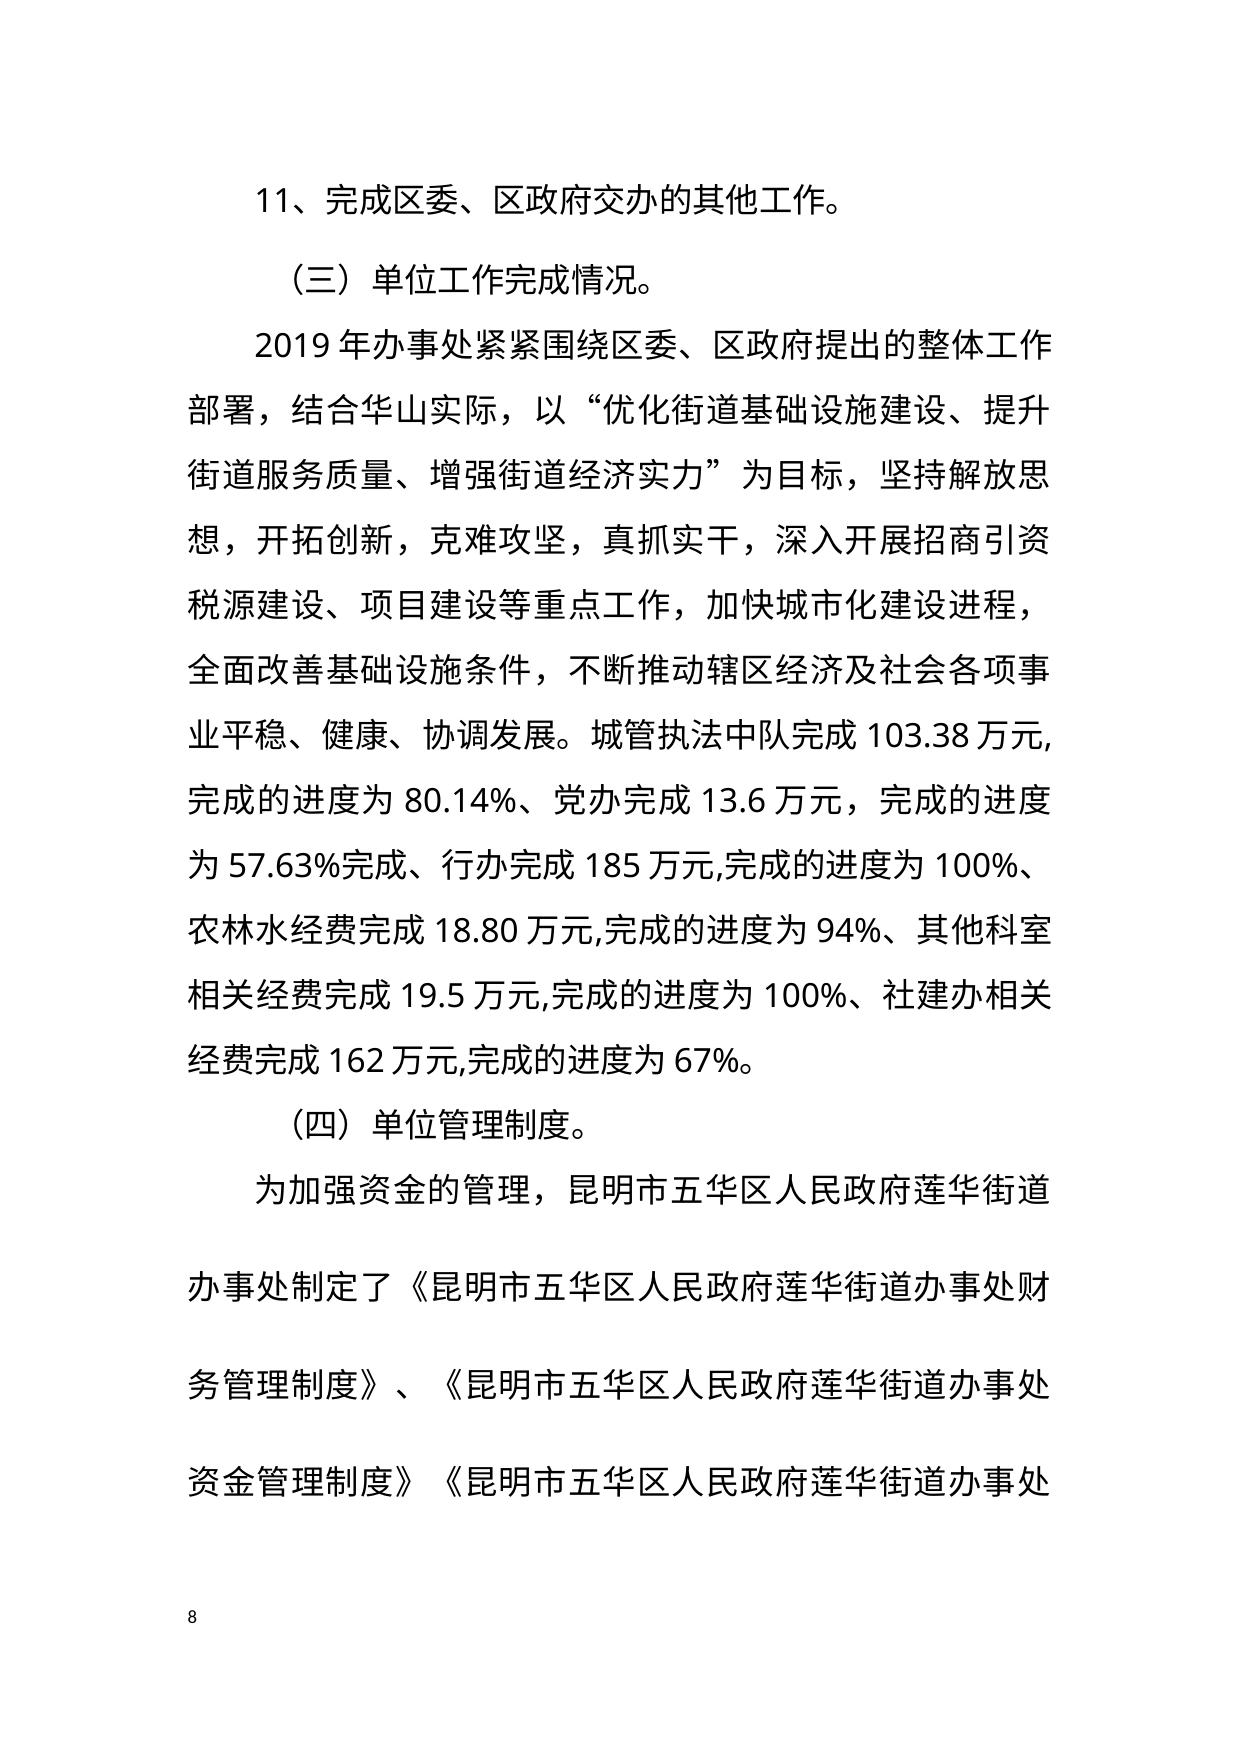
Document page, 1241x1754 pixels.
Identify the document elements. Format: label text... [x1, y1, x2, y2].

text （三）单位工作完成情况。 [187, 245, 1053, 310]
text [187, 1155, 1053, 1513]
text 11、完成区委、区政府交办的其他工作。 [187, 162, 1053, 224]
text 2019年办事处紧紧围绕区委、区政府提出的整体工作部署，结合华山实际，以“优化街道基础设施建设、提升街道服务质量、增强街道经济实力”为目标，坚持解放思想，开拓创新，克难攻坚，真抓实干，深入开展招商引资、税源建设、项目建设等重点工作，加快城市化建设进程，全面改善基础设施条件，不断推动辖区经济及社会各项事业平稳、健康、协调发展。城管执法中队完成103.38万元,完成的进度为80.14%、党办完成13.6万元，完成的进度为57.63%完成、行办完成185万元,完成的进度为100%、农林水经费完成18.80万元,完成的进度为94%、其他科室相关经费完成19.5万元,完成的进度为100%、社建办相关经费完成162万元,完成的进度为67%。 [187, 310, 1053, 1090]
text （四）单位管理制度。 [187, 1090, 1053, 1155]
